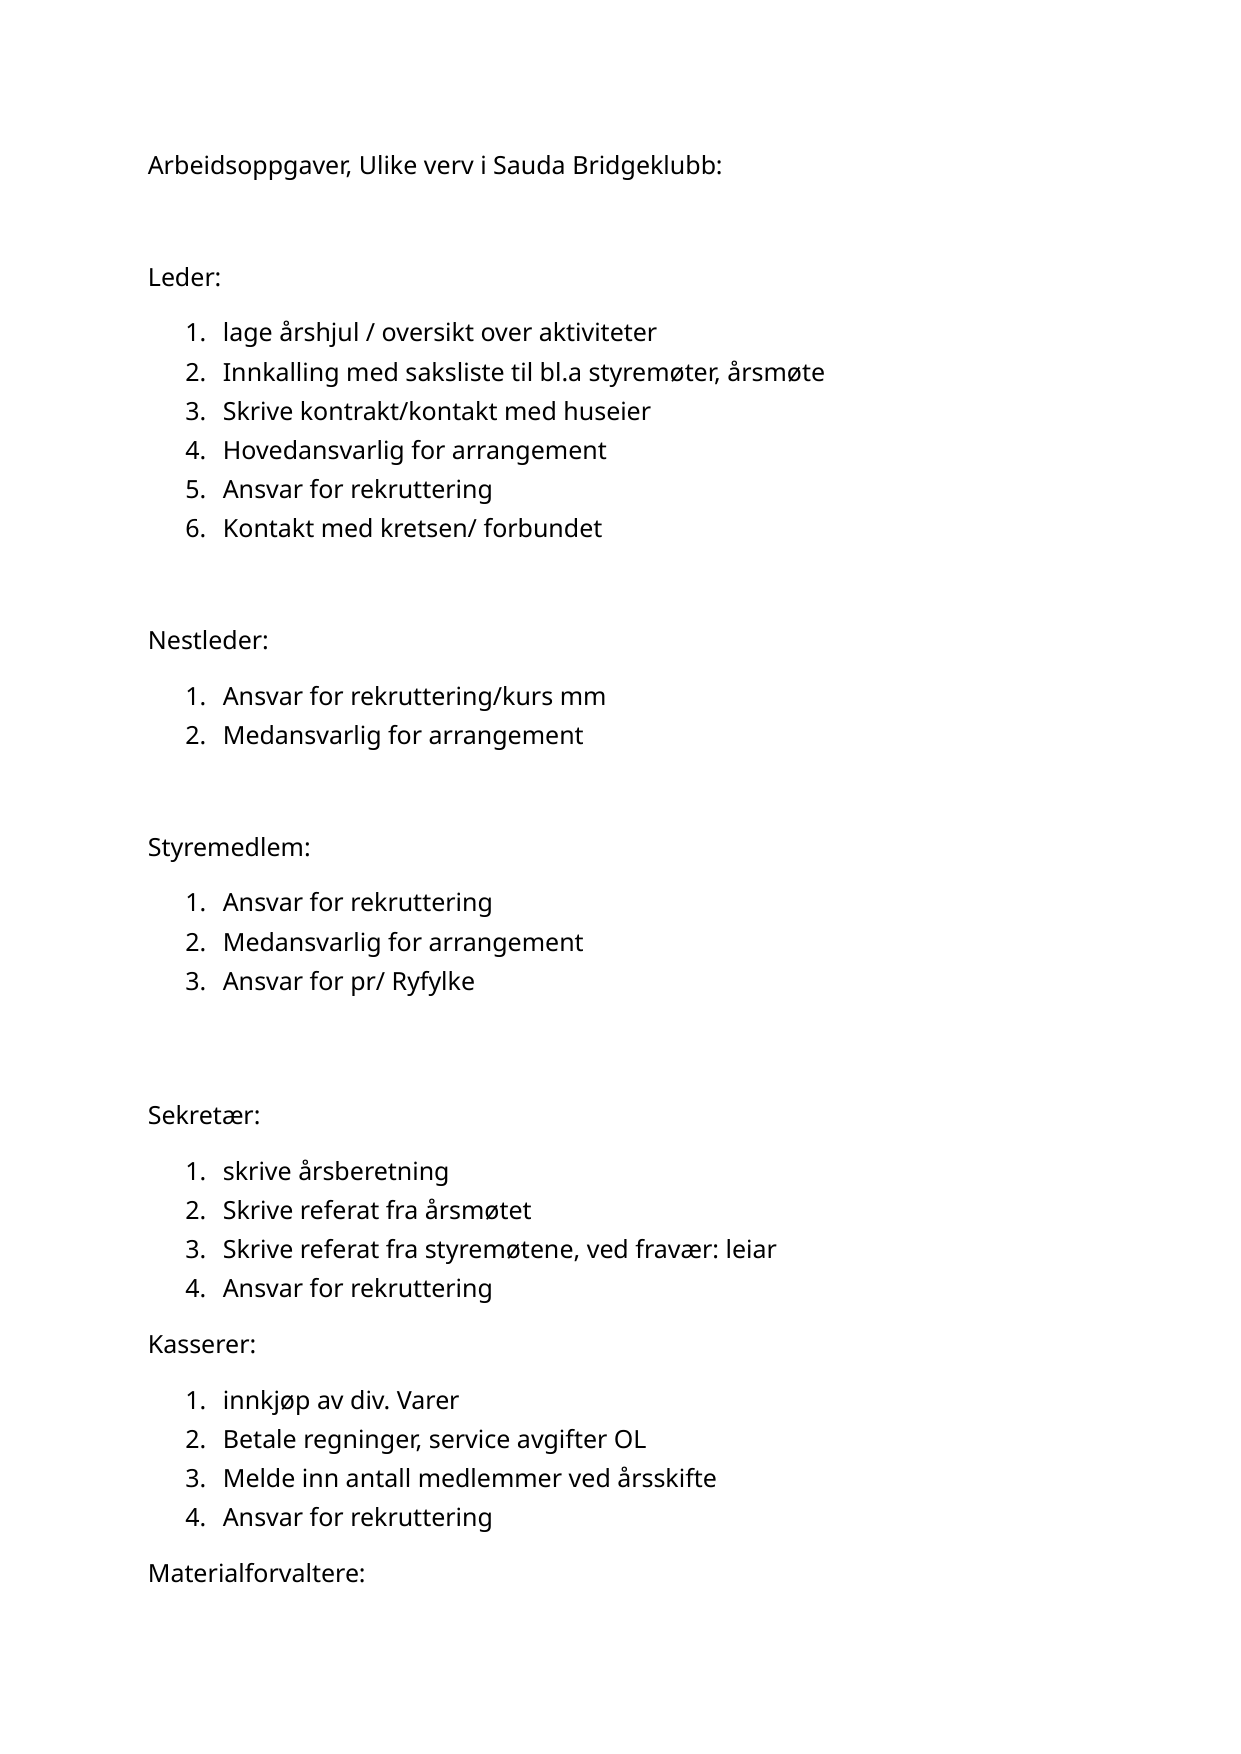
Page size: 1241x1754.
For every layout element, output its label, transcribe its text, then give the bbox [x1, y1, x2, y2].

text Sekretær: [148, 1098, 1093, 1132]
list Ansvar for rekruttering [185, 885, 1093, 919]
list Skrive referat fra årsmøtet [185, 1193, 1093, 1227]
text Leder: [148, 259, 1093, 293]
list Skrive referat fra styremøtene, ved fravær: leiar [185, 1232, 1093, 1266]
list Ansvar for pr/ Ryfylke [185, 963, 1093, 997]
list lage årshjul / oversikt over aktiviteter [185, 315, 1093, 349]
list Medansvarlig for arrangement [185, 718, 1093, 752]
list innkjøp av div. Varer [185, 1383, 1093, 1417]
text Styremedlem: [148, 829, 1093, 863]
list Ansvar for rekruttering [185, 1271, 1093, 1305]
list Medansvarlig for arrangement [185, 924, 1093, 958]
list Ansvar for rekruttering [185, 1500, 1093, 1534]
list Ansvar for rekruttering/kurs mm [185, 678, 1093, 712]
list Innkalling med saksliste til bl.a styremøter, årsmøte [185, 354, 1093, 388]
list Skrive kontrakt/kontakt med huseier [185, 393, 1093, 427]
text Arbeidsoppgaver, Ulike verv i Sauda Bridgeklubb: [148, 148, 1093, 182]
list Kontakt med kretsen/ forbundet [185, 511, 1093, 545]
text Nestleder: [148, 623, 1093, 657]
list Hovedansvarlig for arrangement [185, 433, 1093, 467]
list Ansvar for rekruttering [185, 472, 1093, 506]
list Betale regninger, service avgifter OL [185, 1422, 1093, 1456]
list Melde inn antall medlemmer ved årsskifte [185, 1461, 1093, 1495]
text Kasserer: [148, 1327, 1093, 1361]
list skrive årsberetning [185, 1153, 1093, 1187]
text Materialforvaltere: [148, 1556, 1093, 1590]
